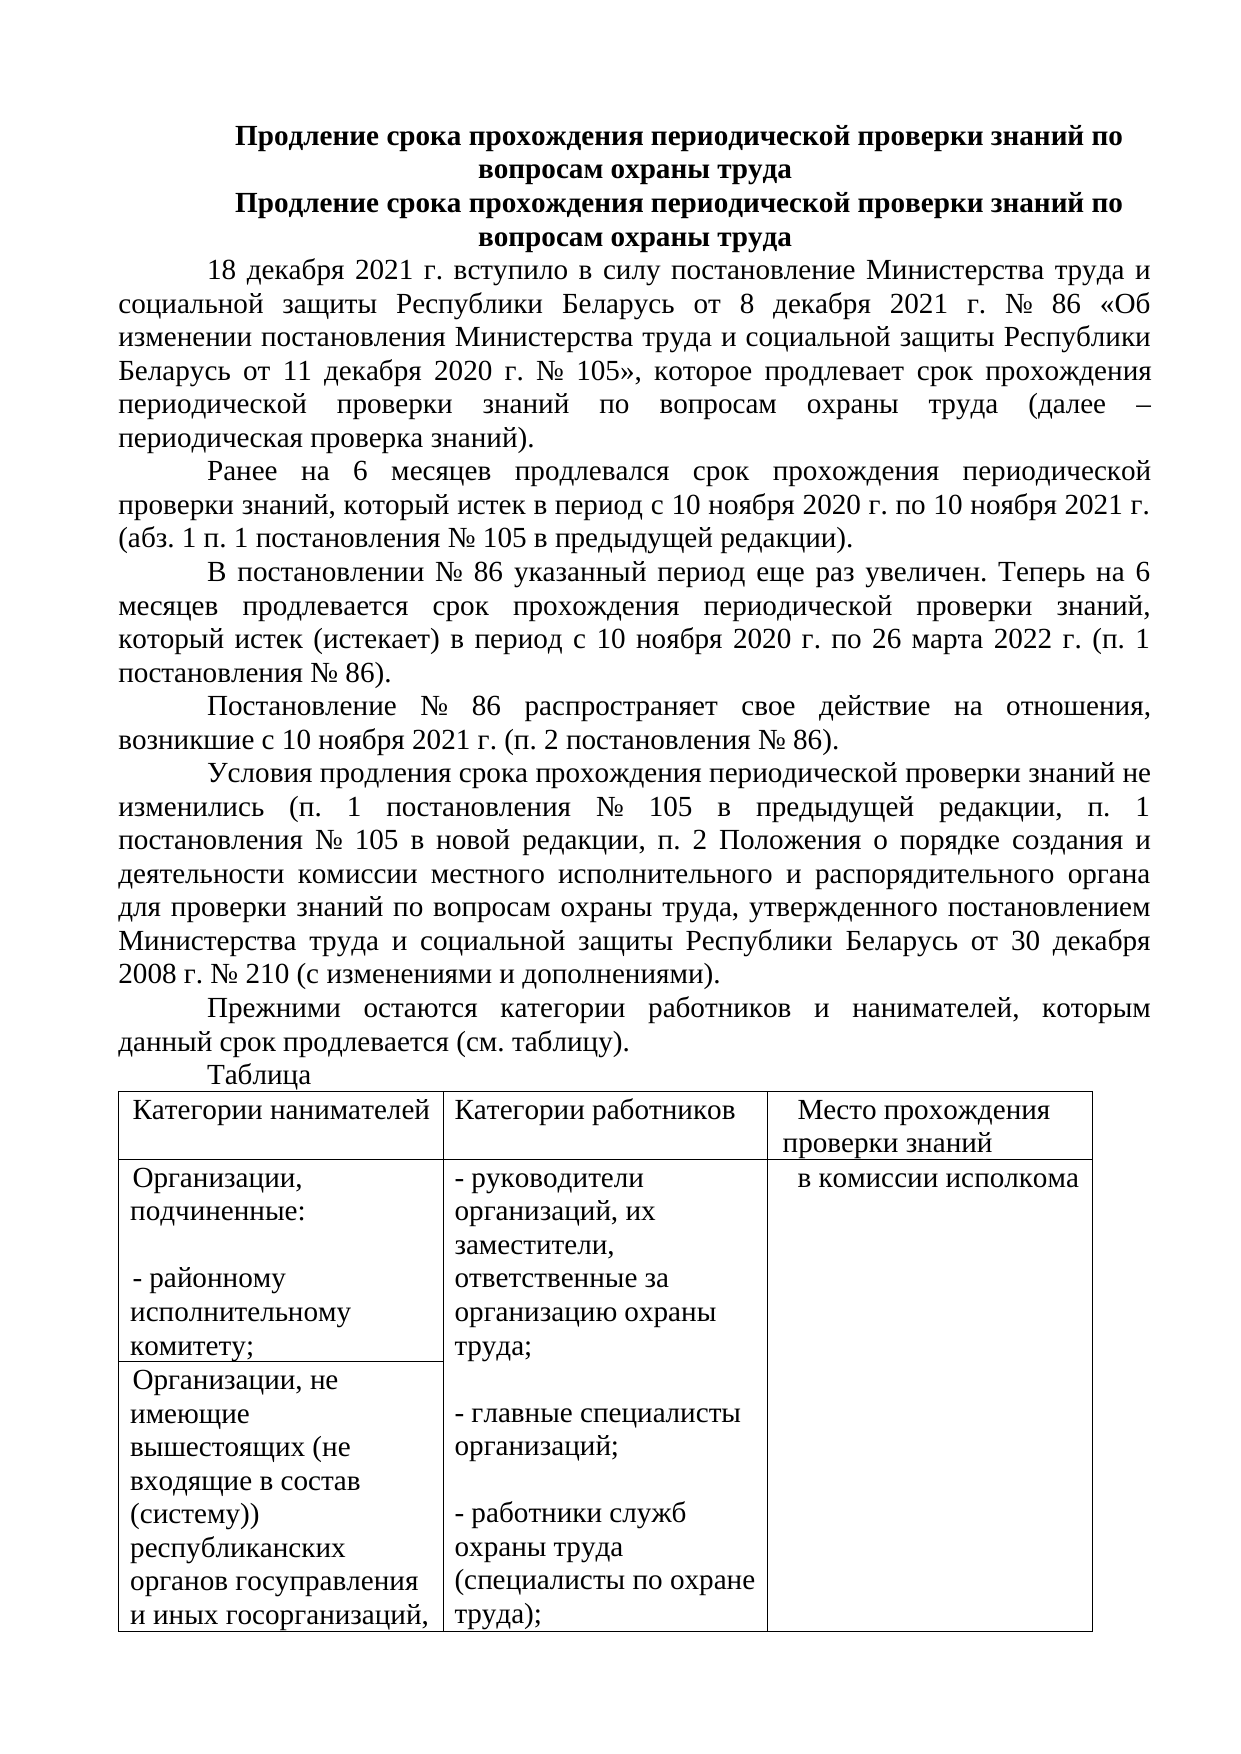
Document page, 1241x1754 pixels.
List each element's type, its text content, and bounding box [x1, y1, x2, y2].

text Ранее на 6 месяцев продлевался срок прохождения периодической проверки знаний, который истек в период с 10 ноября 2020 г. по 10 ноября 2021 г. (абз. 1 п. 1 постановления № 105 в предыдущей редакции). [118, 453, 1152, 554]
table_header Категории нанимателей [119, 1092, 443, 1159]
text Прежними остаются категории работников и нанимателей, которым данный срок продлевается (см. таблицу). [118, 990, 1152, 1057]
table_cell Организации, подчиненные: - районному исполнительному комитету; [119, 1160, 443, 1361]
table_cell - руководители организаций, их заместители, ответственные за организацию охраны труда; - главные специалисты организаций; - работники служб охраны труда (специалисты по охране труда); - члены комиссий для проверки знаний работающих по вопросам охраны труда [444, 1160, 767, 1631]
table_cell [119, 1362, 443, 1631]
text Продление срока прохождения периодической проверки знаний по вопросам охраны труда [118, 185, 1152, 252]
text Условия продления срока прохождения периодической проверки знаний не изменились (п. 1 постановления № 105 в предыдущей редакции, п. 1 постановления № 105 в новой редакции, п. 2 Положения о порядке создания и деятельности комиссии местного исполнительного и распорядительного органа для проверки знаний по вопросам охраны труда, утвержденного постановлением Министерства труда и социальной защиты Республики Беларусь от 30 декабря 2008 г. № 210 (с изменениями и дополнениями). [118, 755, 1152, 990]
text Постановление № 86 распространяет свое действие на отношения, возникшие с 10 ноября 2021 г. (п. 2 постановления № 86). [118, 688, 1152, 755]
table_header Категории работников [444, 1092, 767, 1159]
text В постановлении № 86 указанный период еще раз увеличен. Теперь на 6 месяцев продлевается срок прохождения периодической проверки знаний, который истек (истекает) в период с 10 ноября 2020 г. по 26 марта 2022 г. (п. 1 постановления № 86). [118, 554, 1152, 688]
table_header Место прохождения проверки знаний [768, 1092, 1092, 1159]
text 18 декабря 2021 г. вступило в силу постановление Министерства труда и социальной защиты Республики Беларусь от 8 декабря 2021 г. № 86 «Об изменении постановления Министерства труда и социальной защиты Республики Беларусь от 11 декабря 2020 г. № 105», которое продлевает срок прохождения периодической проверки знаний по вопросам охраны труда (далее – периодическая проверка знаний). [118, 252, 1152, 453]
text Продление срока прохождения периодической проверки знаний по вопросам охраны труда [118, 118, 1152, 185]
table_cell в комиссии исполкома [768, 1160, 1092, 1631]
text Таблица [118, 1057, 1152, 1091]
